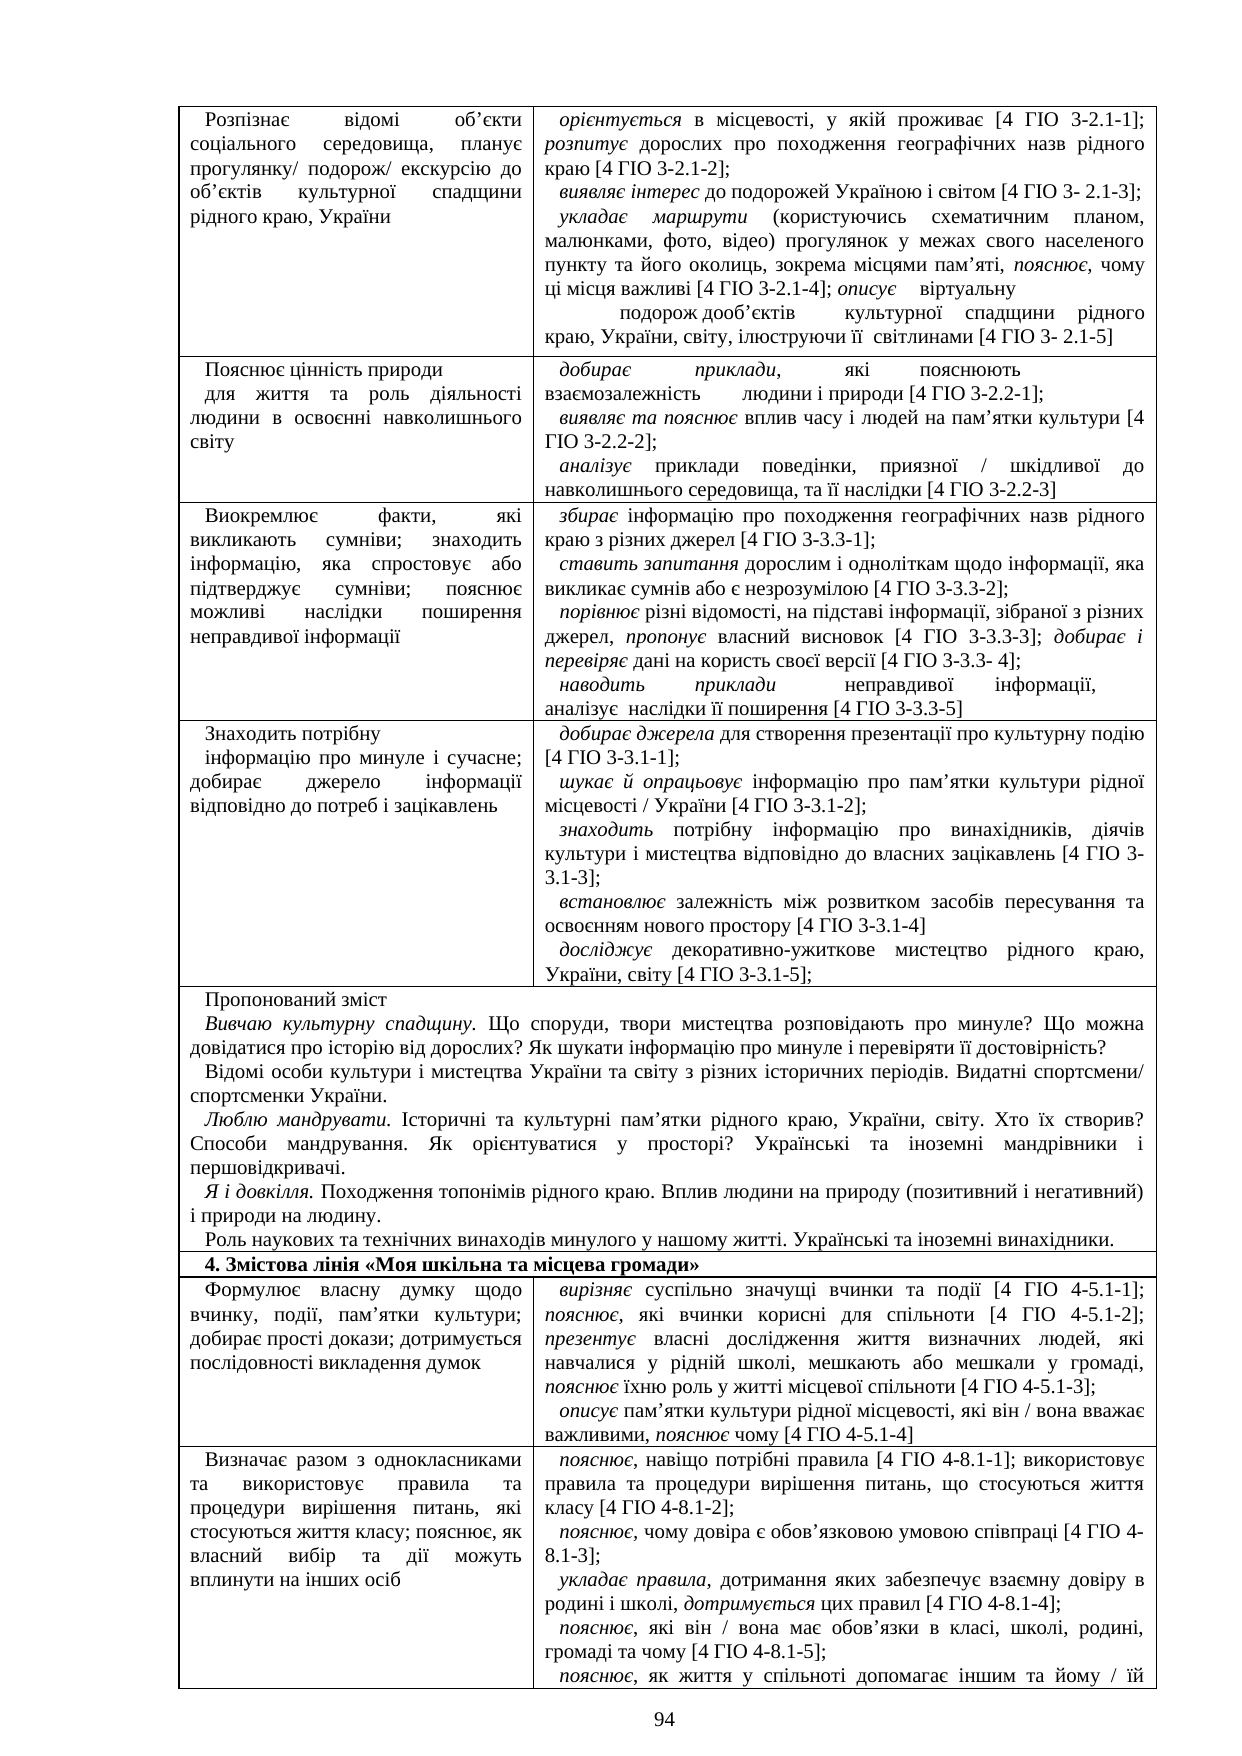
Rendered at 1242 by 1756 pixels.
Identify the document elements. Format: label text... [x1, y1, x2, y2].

table_cell Пояснює цінність природи для життя та роль діяльності людини в освоєнні навколишнього світу [180, 357, 533, 502]
table_cell збирає інформацію про походження географічних назв рідного краю з різних джерел [4 ГІО 3-3.3-1]; ставить запитання дорослим і одноліткам щодо інформації, яка викликає сумнів або є незрозумілою [4 ГІО 3-3.3-2]; порівнює різні відомості, на підставі інформації, зібраної з різних джерел, пропонує власний висновок [4 ГІО 3-3.3-3]; добирає і перевіряє дані на користь своєї версії [4 ГІО 3-3.3- 4]; наводить приклади неправдивої інформації, аналізує наслідки її поширення [4 ГІО 3-3.3-5] [534, 503, 1156, 720]
table_cell Розпізнає відомі об’єкти соціального середовища, планує прогулянку/ подорож/ екскурсію до об’єктів культурної спадщини рідного краю, України [180, 107, 533, 356]
table_cell Пропонований зміст Вивчаю культурну спадщину. Що споруди, твори мистецтва розповідають про минуле? Що можна довідатися про історію від дорослих? Як шукати інформацію про минуле і перевіряти її достовірність? Відомі особи культури і мистецтва України та світу з різних історичних періодів. Видатні спортсмени/ спортсменки України. Люблю мандрувати. Історичні та культурні пам’ятки рідного краю, України, світу. Хто їх створив? Способи мандрування. Як орієнтуватися у просторі? Українські та іноземні мандрівники і першовідкривачі. Я і довкілля. Походження топонімів рідного краю. Вплив людини на природу (позитивний і негативний) і природи на людину. Роль наукових та технічних винаходів минулого у нашому житті. Українські та іноземні винахідники. [180, 987, 1156, 1251]
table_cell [180, 1447, 533, 1687]
table_cell Знаходить потрібну інформацію про минуле і сучасне; добирає джерело інформації відповідно до потреб і зацікавлень [180, 721, 533, 986]
table_cell орієнтується в місцевості, у якій проживає [4 ГІО 3-2.1-1]; розпитує дорослих про походження географічних назв рідного краю [4 ГІО 3-2.1-2]; виявляє інтерес до подорожей Україною і світом [4 ГІО 3- 2.1-3]; укладає маршрути (користуючись схематичним планом, малюнками, фото, відео) прогулянок у межах свого населеного пункту та його околиць, зокрема місцями пам’яті, пояснює, чому ці місця важливі [4 ГІО 3-2.1-4]; описує віртуальну подорож дооб’єктів культурної спадщини рідного краю, України, світу, ілюструючи її світлинами [4 ГІО 3- 2.1-5] [534, 107, 1156, 356]
table_cell Формулює власну думку щодо вчинку, події, пам’ятки культури; добирає прості докази; дотримується послідовності викладення думок [180, 1278, 533, 1446]
table_cell добирає приклади, які пояснюють взаємозалежність людини і природи [4 ГІО 3-2.2-1]; виявляє та пояснює вплив часу і людей на пам’ятки культури [4 ГІО 3-2.2-2]; аналізує приклади поведінки, приязної / шкідливої до навколишнього середовища, та її наслідки [4 ГІО 3-2.2-3] [534, 357, 1156, 502]
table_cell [534, 1447, 1156, 1687]
table_cell 4. Змістова лінія «Моя шкільна та місцева громади» [180, 1252, 1156, 1276]
table_cell Виокремлює факти, які викликають сумніви; знаходить інформацію, яка спростовує або підтверджує сумніви; пояснює можливі наслідки поширення неправдивої інформації [180, 503, 533, 720]
table_cell вирізняє суспільно значущі вчинки та події [4 ГІО 4-5.1-1]; пояснює, які вчинки корисні для спільноти [4 ГІО 4-5.1-2]; презентує власні дослідження життя визначних людей, які навчалися у рідній школі, мешкають або мешкали у громаді, пояснює їхню роль у житті місцевої спільноти [4 ГІО 4-5.1-3]; описує пам’ятки культури рідної місцевості, які він / вона вважає важливими, пояснює чому [4 ГІО 4-5.1-4] [534, 1278, 1156, 1446]
table_cell добирає джерела для створення презентації про культурну подію [4 ГІО 3-3.1-1]; шукає й опрацьовує інформацію про пам’ятки культури рідної місцевості / України [4 ГІО 3-3.1-2]; знаходить потрібну інформацію про винахідників, діячів культури і мистецтва відповідно до власних зацікавлень [4 ГІО 3- 3.1-3]; встановлює залежність між розвитком засобів пересування та освоєнням нового простору [4 ГІО 3-3.1-4] досліджує декоративно-ужиткове мистецтво рідного краю, України, світу [4 ГІО 3-3.1-5]; [534, 721, 1156, 986]
